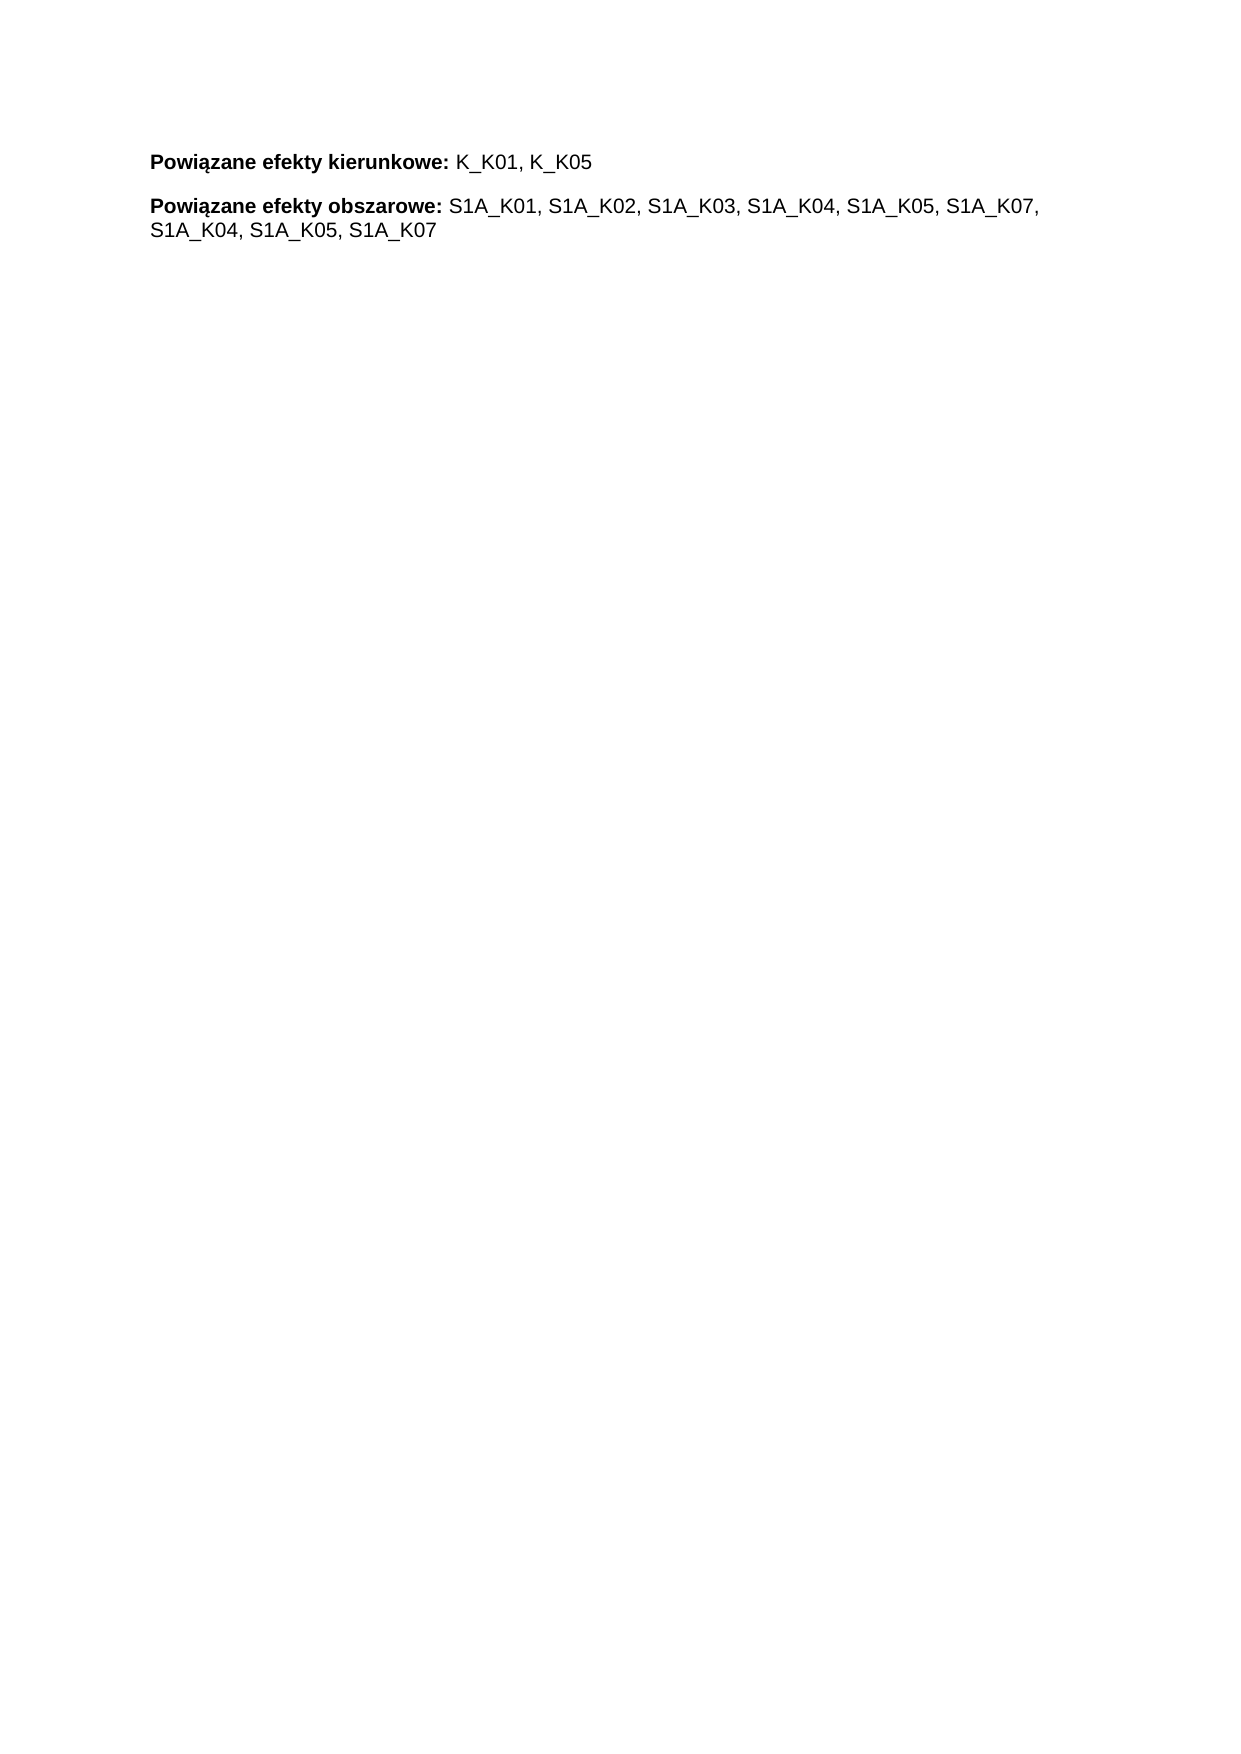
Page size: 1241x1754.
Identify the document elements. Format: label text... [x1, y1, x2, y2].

text Powiązane efekty kierunkowe: K_K01, K_K05 [150, 150, 1090, 174]
text Powiązane efekty obszarowe: S1A_K01, S1A_K02, S1A_K03, S1A_K04, S1A_K05, S1A_K07, S1A_K04, S1A_K05, S1A_K07 [150, 194, 1090, 242]
